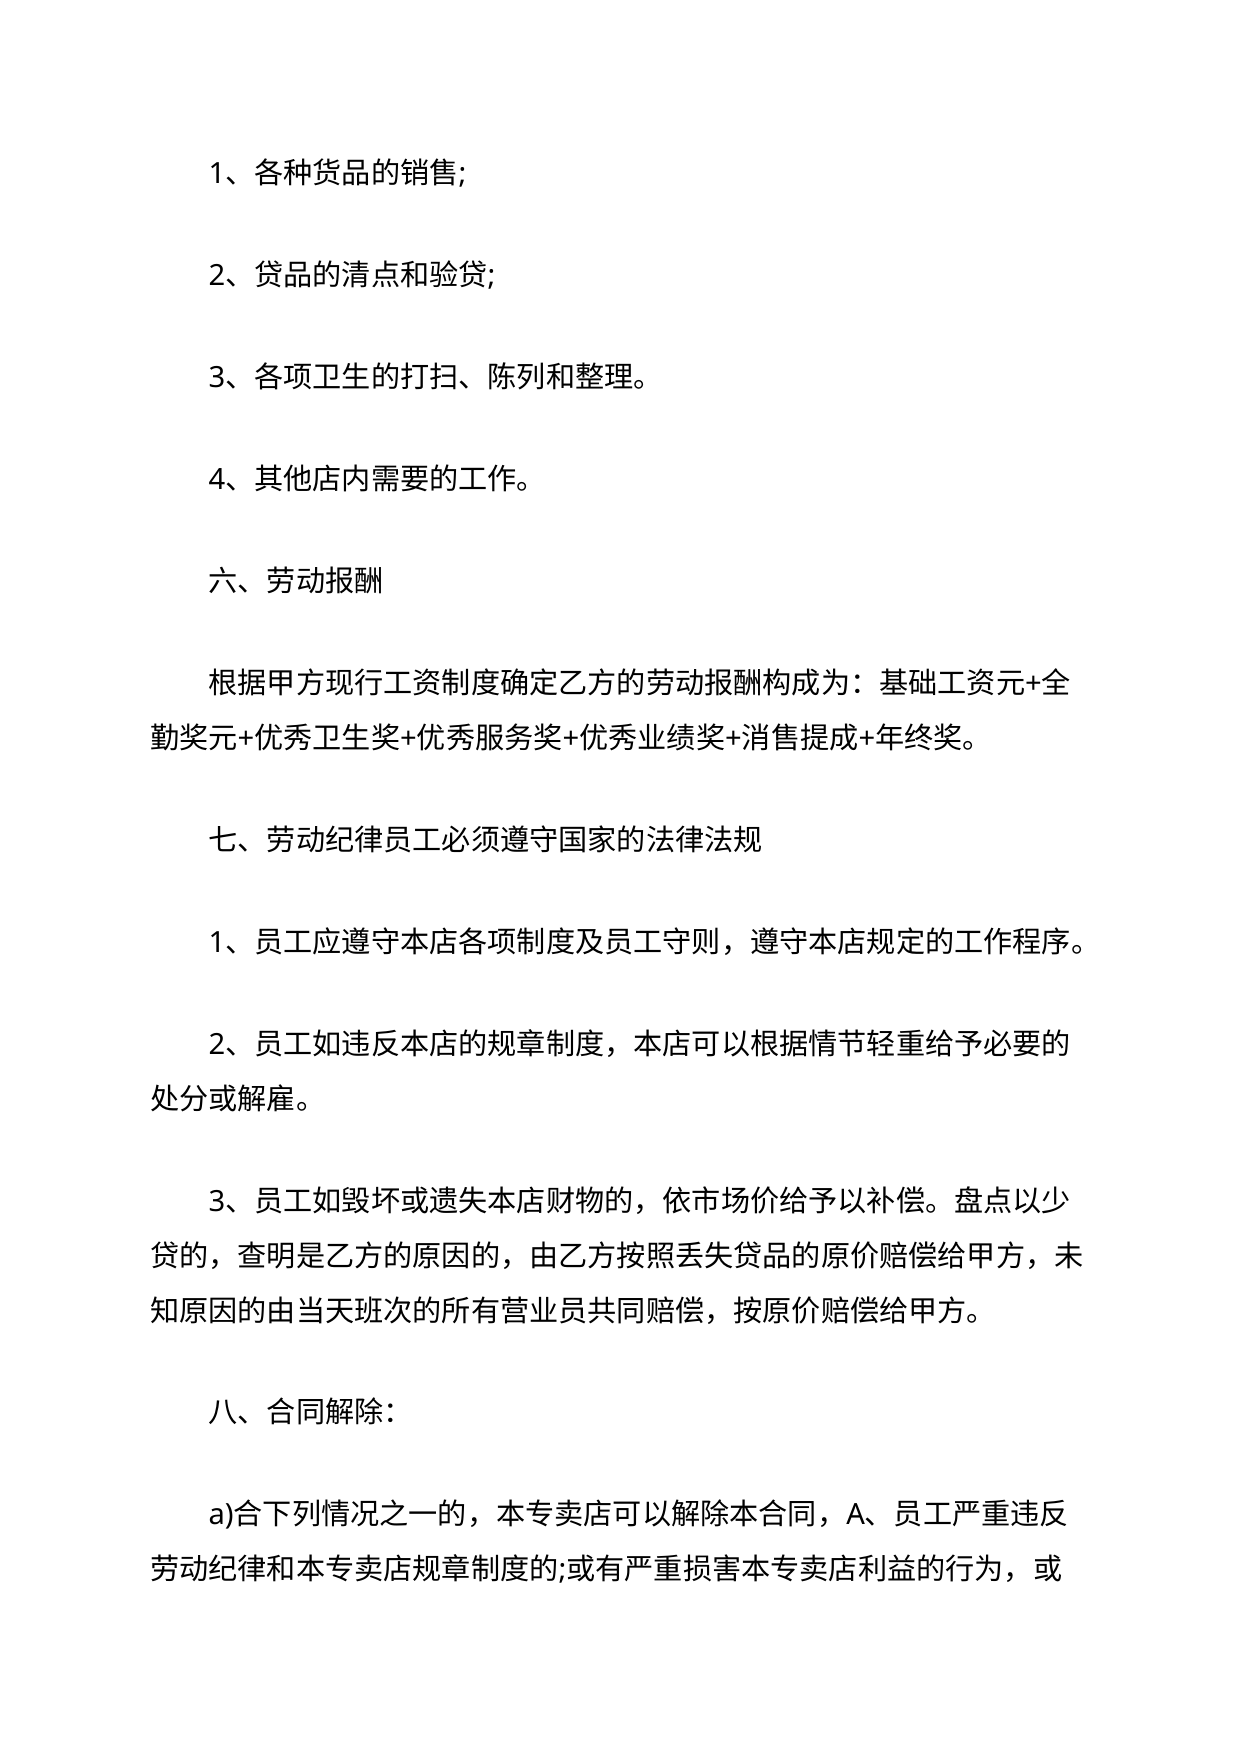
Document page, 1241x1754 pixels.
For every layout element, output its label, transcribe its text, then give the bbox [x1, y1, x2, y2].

text 1、员工应遵守本店各项制度及员工守则，遵守本店规定的工作程序。 [150, 918, 1090, 961]
text 2、员工如违反本店的规章制度，本店可以根据情节轻重给予必要的处分或解雇。 [150, 1020, 1090, 1118]
text 八、合同解除： [150, 1389, 1090, 1431]
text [150, 1491, 1090, 1588]
text 七、劳动纪律员工必须遵守国家的法律法规 [150, 817, 1090, 859]
text 六、劳动报酬 [150, 558, 1090, 600]
text 3、员工如毁坏或遗失本店财物的，依市场价给予以补偿。盘点以少贷的，查明是乙方的原因的，由乙方按照丢失贷品的原价赔偿给甲方，未知原因的由当天班次的所有营业员共同赔偿，按原价赔偿给甲方。 [150, 1177, 1090, 1329]
text 4、其他店内需要的工作。 [150, 456, 1090, 498]
text 根据甲方现行工资制度确定乙方的劳动报酬构成为：基础工资元+全勤奖元+优秀卫生奖+优秀服务奖+优秀业绩奖+消售提成+年终奖。 [150, 660, 1090, 757]
text 1、各种货品的销售; [150, 150, 1090, 192]
text 2、贷品的清点和验贷; [150, 252, 1090, 294]
text 3、各项卫生的打扫、陈列和整理。 [150, 354, 1090, 396]
